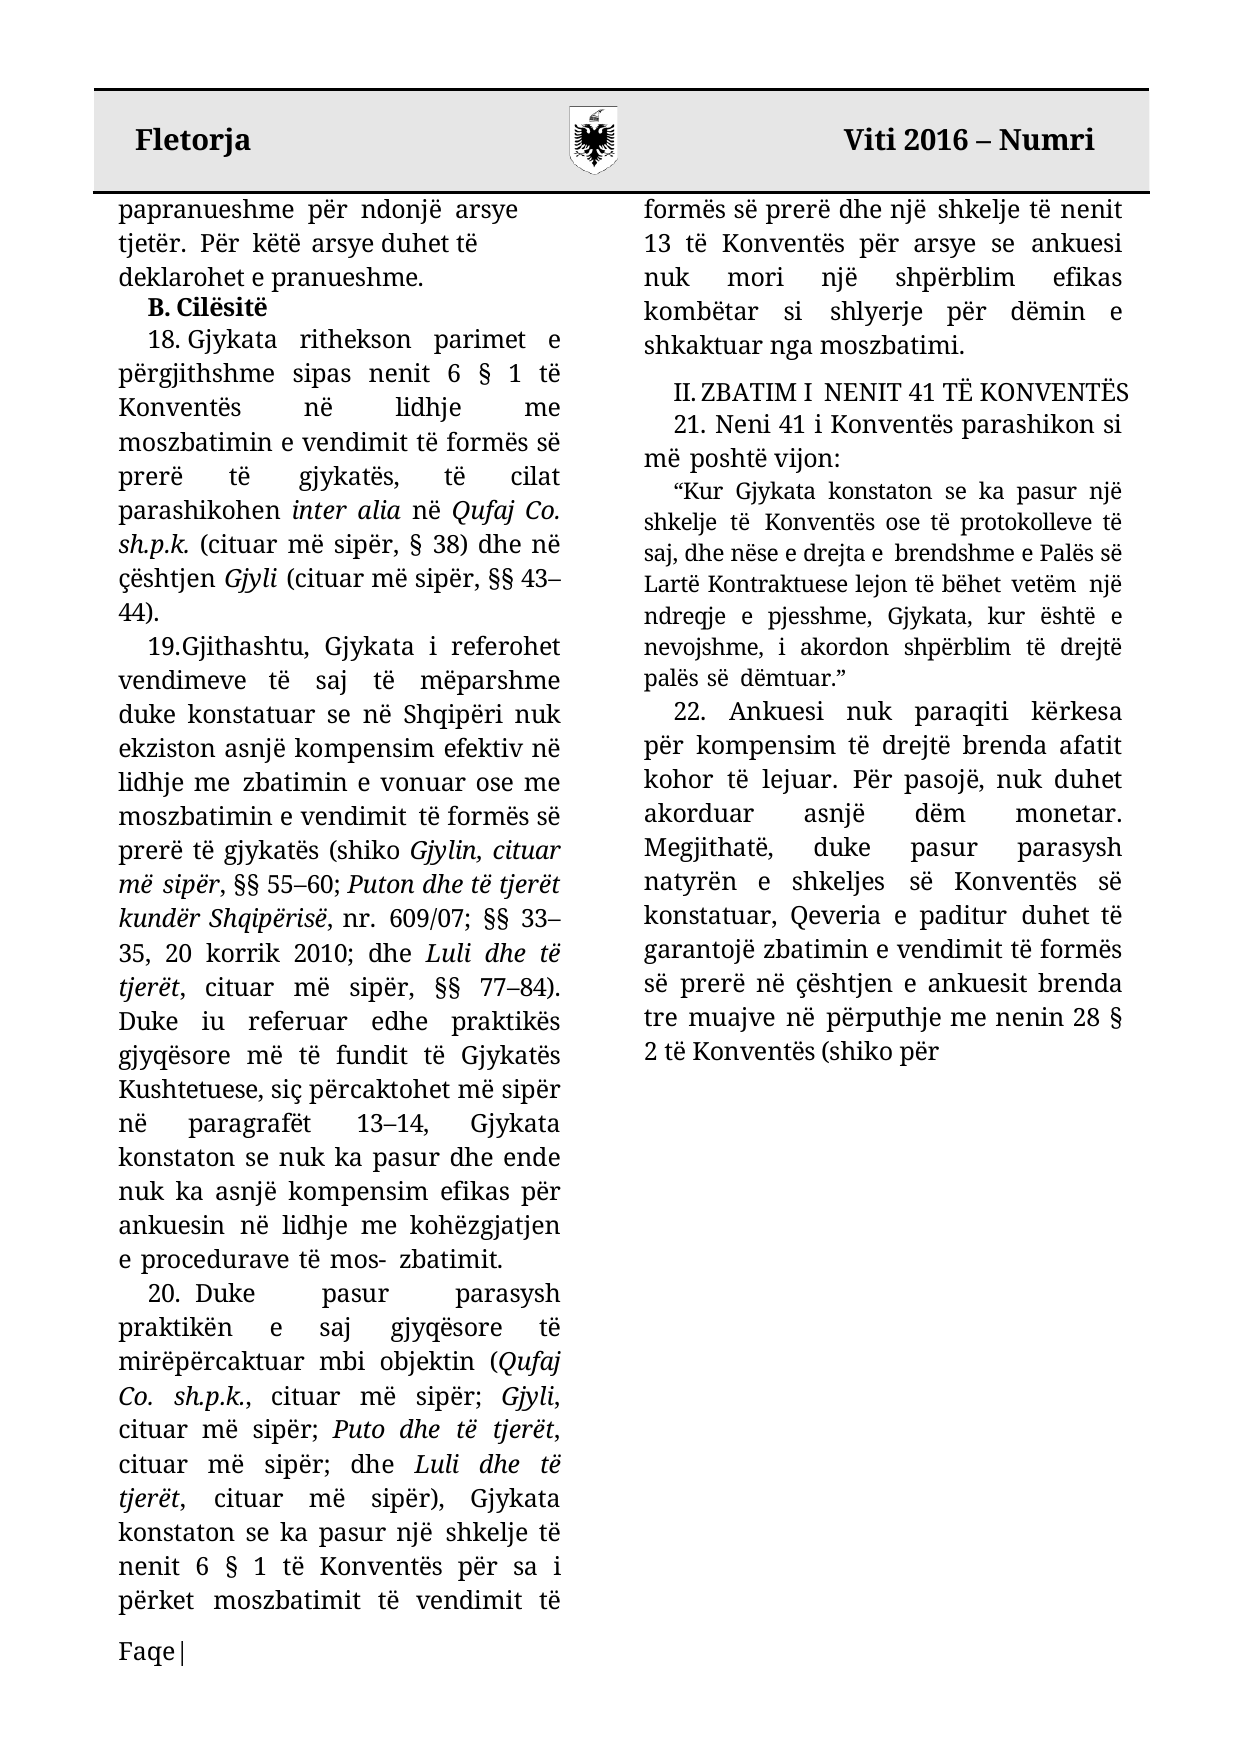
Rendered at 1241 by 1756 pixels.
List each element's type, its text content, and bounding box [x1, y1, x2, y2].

list Duke pasur parasysh praktikën e saj gjyqësore të mirëpërcaktuar mbi objektin (Qufaj Co. sh.p.k., cituar më sipër; Gjyli, cituar më sipër; Puto dhe të tjerët, cituar më sipër; dhe Luli dhe të tjerët, cituar më sipër), Gjykata konstaton se ka pasur një shkelje të nenit 6 § 1 të Konventës për sa i përket moszbatimit të vendimit të formës së prerë dhe një shkelje të nenit 13 të Konventës për arsye se ankuesi nuk mori një shpërblim efikas kombëtar si shlyerje për dëmin e shkaktuar nga moszbatimi. [118, 1276, 561, 1617]
list ZBATIM I NENIT 41 TË KONVENTËS [673, 378, 1159, 407]
text “Kur Gjykata konstaton se ka pasur një shkelje të Konventës ose të protokolleve të saj, dhe nëse e drejta e brendshme e Palës së Lartë Kontraktuese lejon të bëhet vetëm një ndreqje e pjesshme, Gjykata, kur është e nevojshme, i akordon shpërblim të drejtë palës së dëmtuar.” [644, 475, 1123, 693]
subtitle Cilësitë [147, 294, 597, 322]
list Gjithashtu, Gjykata i referohet vendimeve të saj të mëparshme duke konstatuar se në Shqipëri nuk ekziston asnjë kompensim efektiv në lidhje me zbatimin e vonuar ose me moszbatimin e vendimit të formës së prerë të gjykatës (shiko Gjylin, cituar më sipër, §§ 55–60; Puton dhe të tjerët kundër Shqipërisë, nr. 609/07; §§ 33–35, 20 korrik 2010; dhe Luli dhe të tjerët, cituar më sipër, §§ 77–84). Duke iu referuar edhe praktikës gjyqësore më të fundit të Gjykatës Kushtetuese, siç përcaktohet më sipër në paragrafët 13–14, Gjykata konstaton se nuk ka pasur dhe ende nuk ka asnjë kompensim efikas për ankuesin në lidhje me kohëzgjatjen e procedurave të mos- zbatimit. [118, 629, 561, 1276]
list Neni 41 i Konventës parashikon si më poshtë vijon: [644, 407, 1122, 475]
text papranueshme për ndonjë arsye tjetër. Për këtë arsye duhet të deklarohet e pranueshme. [118, 192, 597, 294]
picture [569, 106, 618, 175]
list Duke pasur parasysh praktikën e saj gjyqësore të mirëpërcaktuar mbi objektin (Qufaj Co. sh.p.k., cituar më sipër; Gjyli, cituar më sipër; Puto dhe të tjerët, cituar më sipër; dhe Luli dhe të tjerët, cituar më sipër), Gjykata konstaton se ka pasur një shkelje të nenit 6 § 1 të Konventës për sa i përket moszbatimit të vendimit të formës së prerë dhe një shkelje të nenit 13 të Konventës për arsye se ankuesi nuk mori një shpërblim efikas kombëtar si shlyerje për dëmin e shkaktuar nga moszbatimi. [644, 192, 1123, 362]
list Gjykata rithekson parimet e përgjithshme sipas nenit 6 § 1 të Konventës në lidhje me moszbatimin e vendimit të formës së prerë të gjykatës, të cilat parashikohen inter alia në Qufaj Co. sh.p.k. (cituar më sipër, § 38) dhe në çështjen Gjyli (cituar më sipër, §§ 43–44). [118, 322, 561, 628]
list Ankuesi nuk paraqiti kërkesa për kompensim të drejtë brenda afatit kohor të lejuar. Për pasojë, nuk duhet akorduar asnjë dëm monetar. Megjithatë, duke pasur parasysh natyrën e shkeljes së Konventës së konstatuar, Qeveria e paditur duhet të garantojë zbatimin e vendimit të formës së prerë në çështjen e ankuesit brenda tre muajve në përputhje me nenin 28 § 2 të Konventës (shiko për [644, 693, 1123, 1068]
